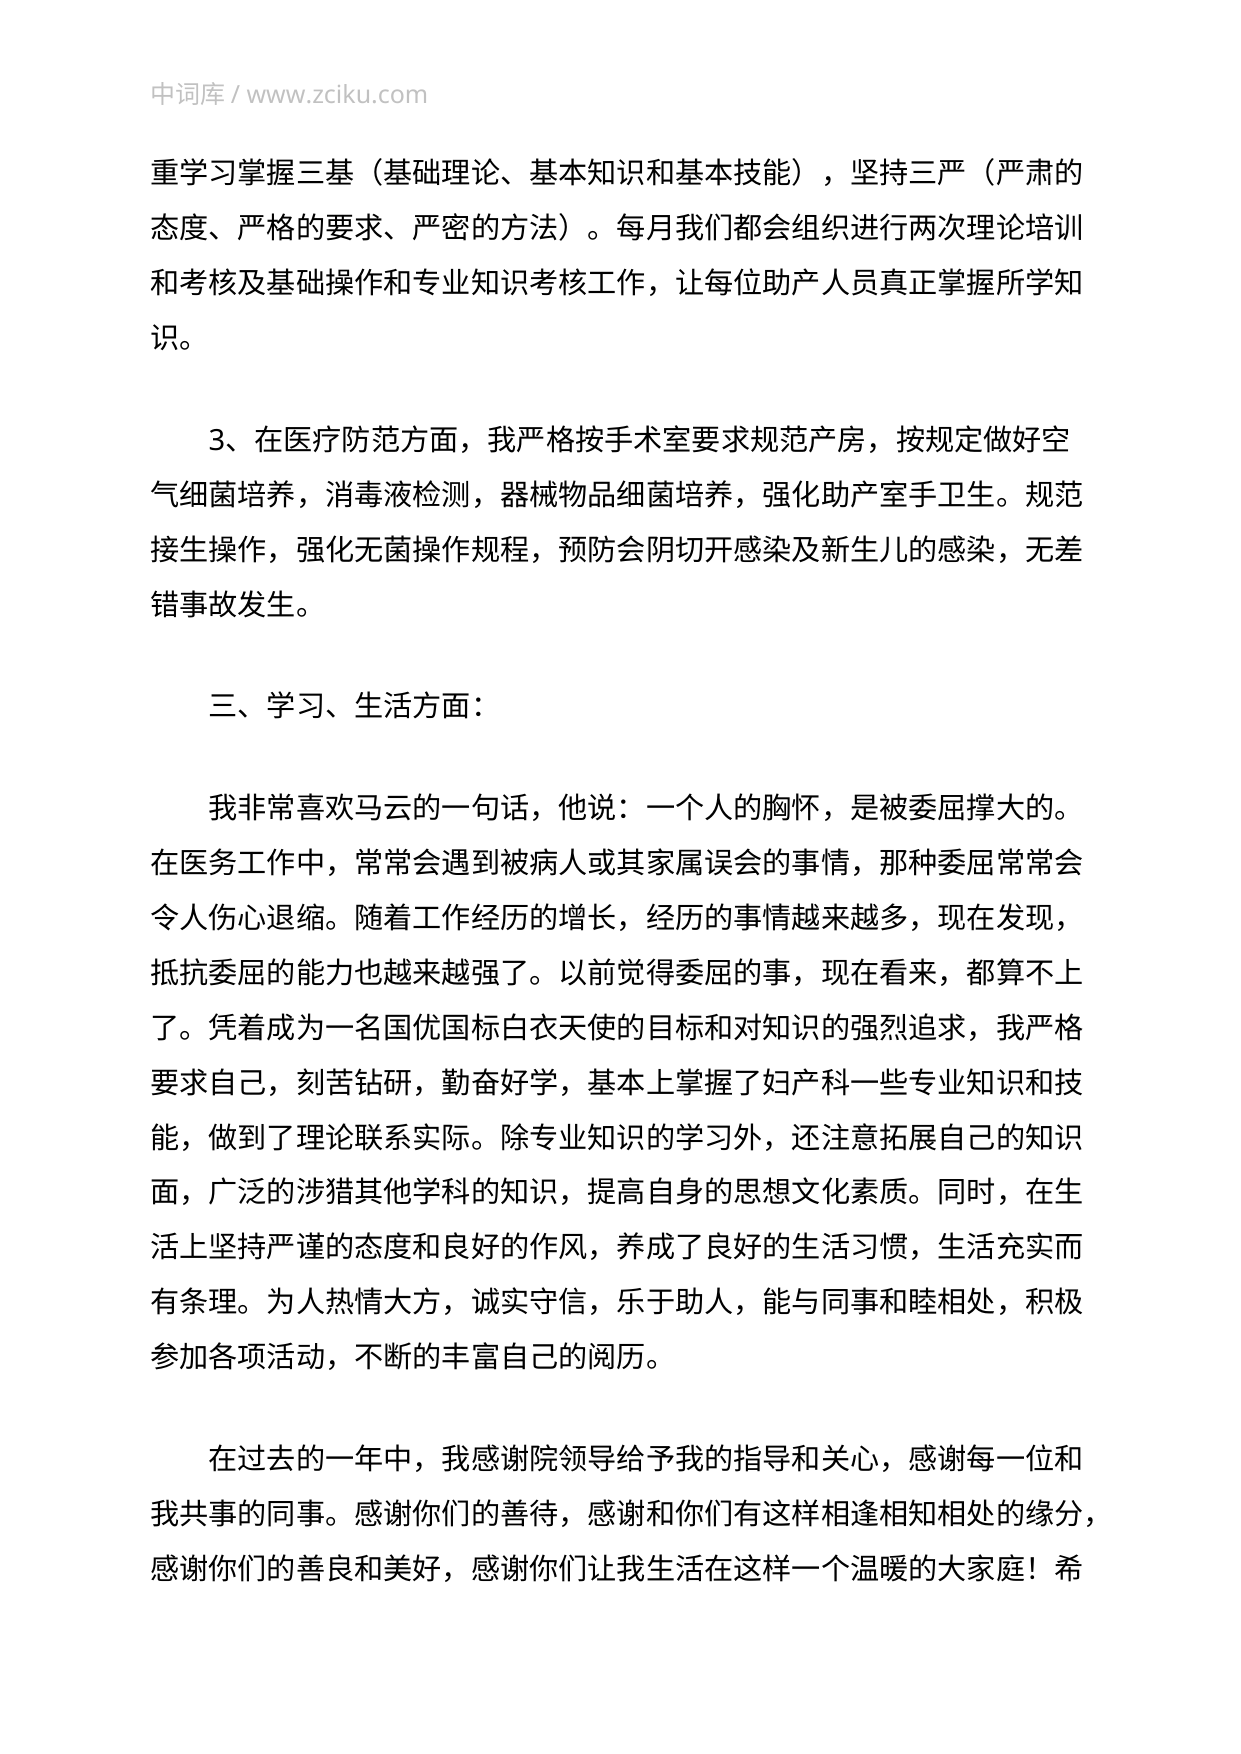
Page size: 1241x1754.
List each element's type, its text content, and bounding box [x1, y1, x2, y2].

text 3、在医疗防范方面，我严格按手术室要求规范产房，按规定做好空气细菌培养，消毒液检测，器械物品细菌培养，强化助产室手卫生。规范接生操作，强化无菌操作规程，预防会阴切开感染及新生儿的感染，无差错事故发生。 [150, 416, 1090, 623]
text 我非常喜欢马云的一句话，他说：一个人的胸怀，是被委屈撑大的。在医务工作中，常常会遇到被病人或其家属误会的事情，那种委屈常常会令人伤心退缩。随着工作经历的增长，经历的事情越来越多，现在发现，抵抗委屈的能力也越来越强了。以前觉得委屈的事，现在看来，都算不上了。凭着成为一名国优国标白衣天使的目标和对知识的强烈追求，我严格要求自己，刻苦钻研，勤奋好学，基本上掌握了妇产科一些专业知识和技能，做到了理论联系实际。除专业知识的学习外，还注意拓展自己的知识面，广泛的涉猎其他学科的知识，提高自身的思想文化素质。同时，在生活上坚持严谨的态度和良好的作风，养成了良好的生活习惯，生活充实而有条理。为人热情大方，诚实守信，乐于助人，能与同事和睦相处，积极参加各项活动，不断的丰富自己的阅历。 [150, 785, 1090, 1376]
text 三、学习、生活方面： [150, 683, 1090, 725]
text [150, 1436, 1090, 1588]
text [150, 150, 1090, 357]
